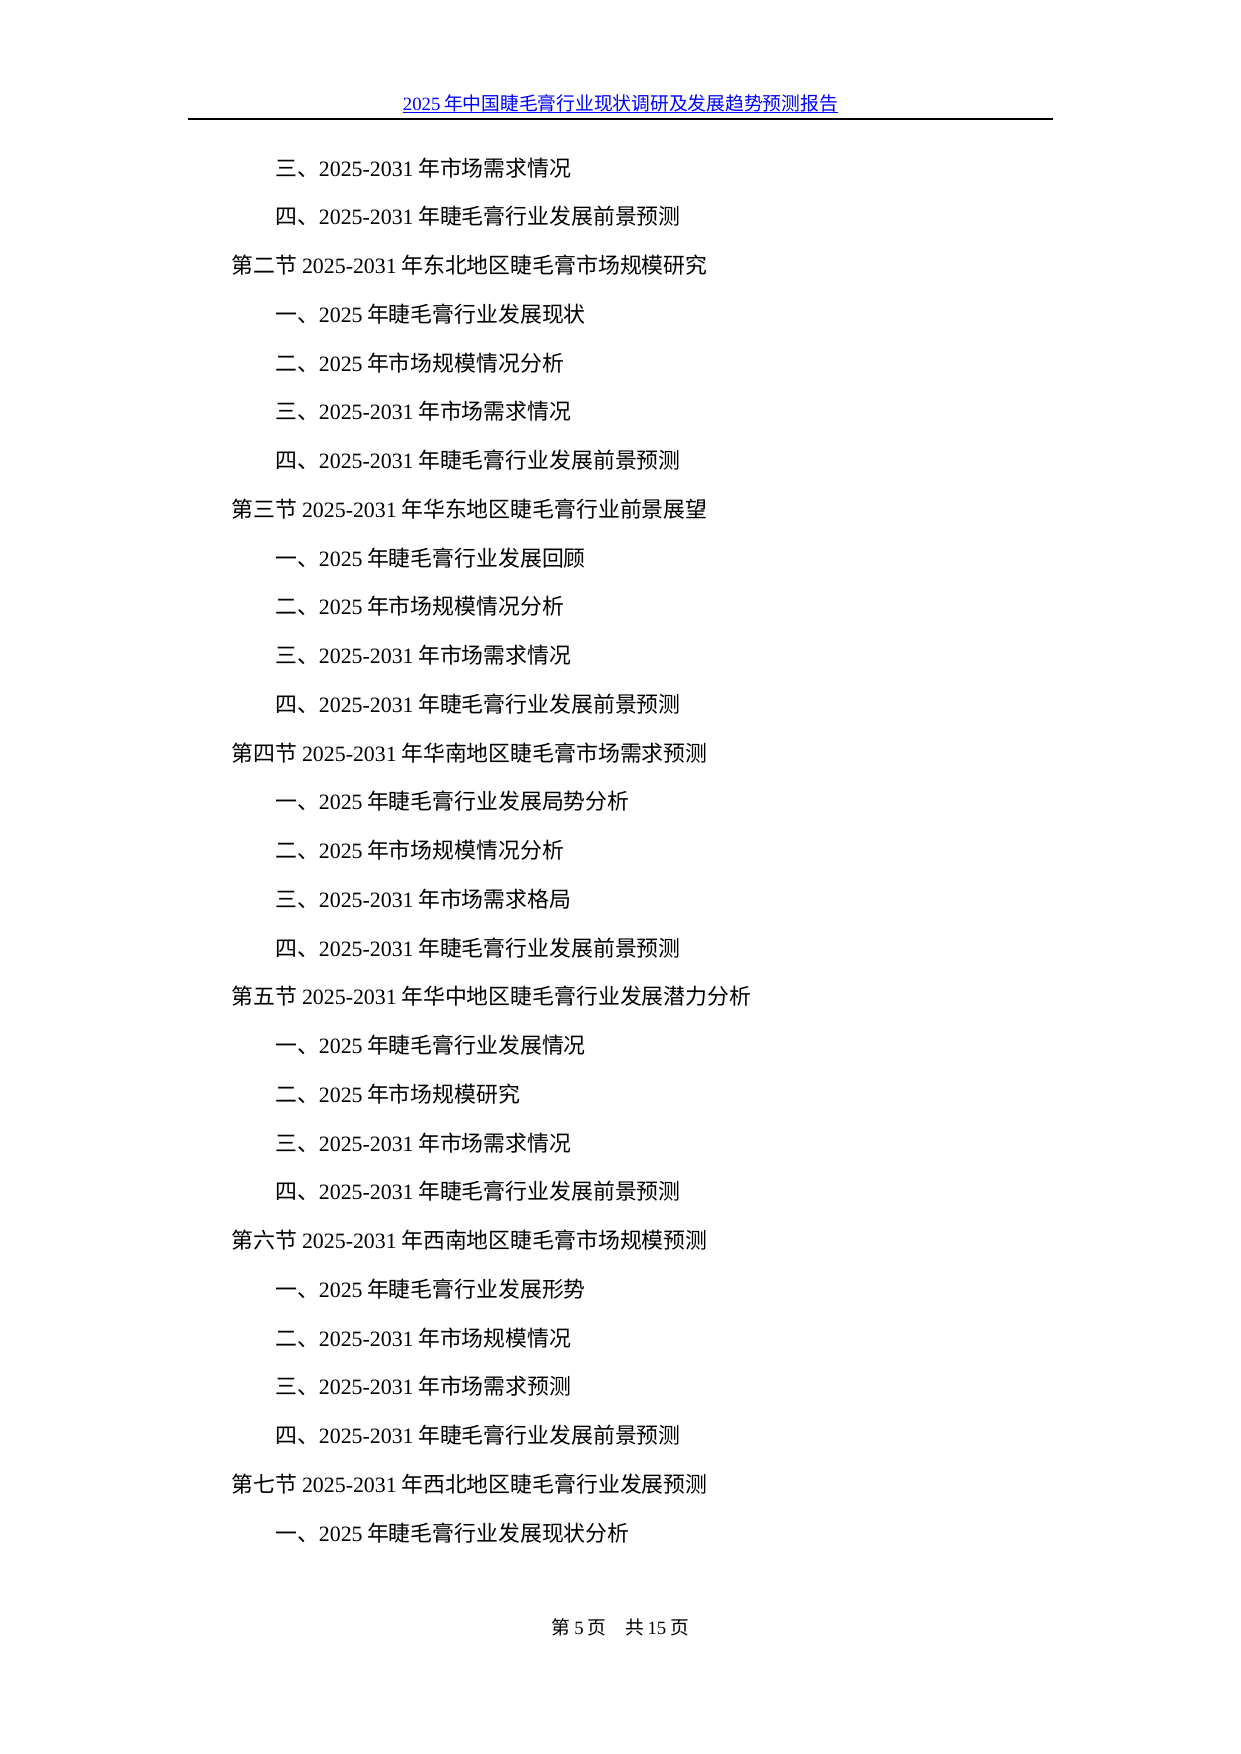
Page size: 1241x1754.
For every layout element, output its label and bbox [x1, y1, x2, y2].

text [187, 150, 1053, 1548]
